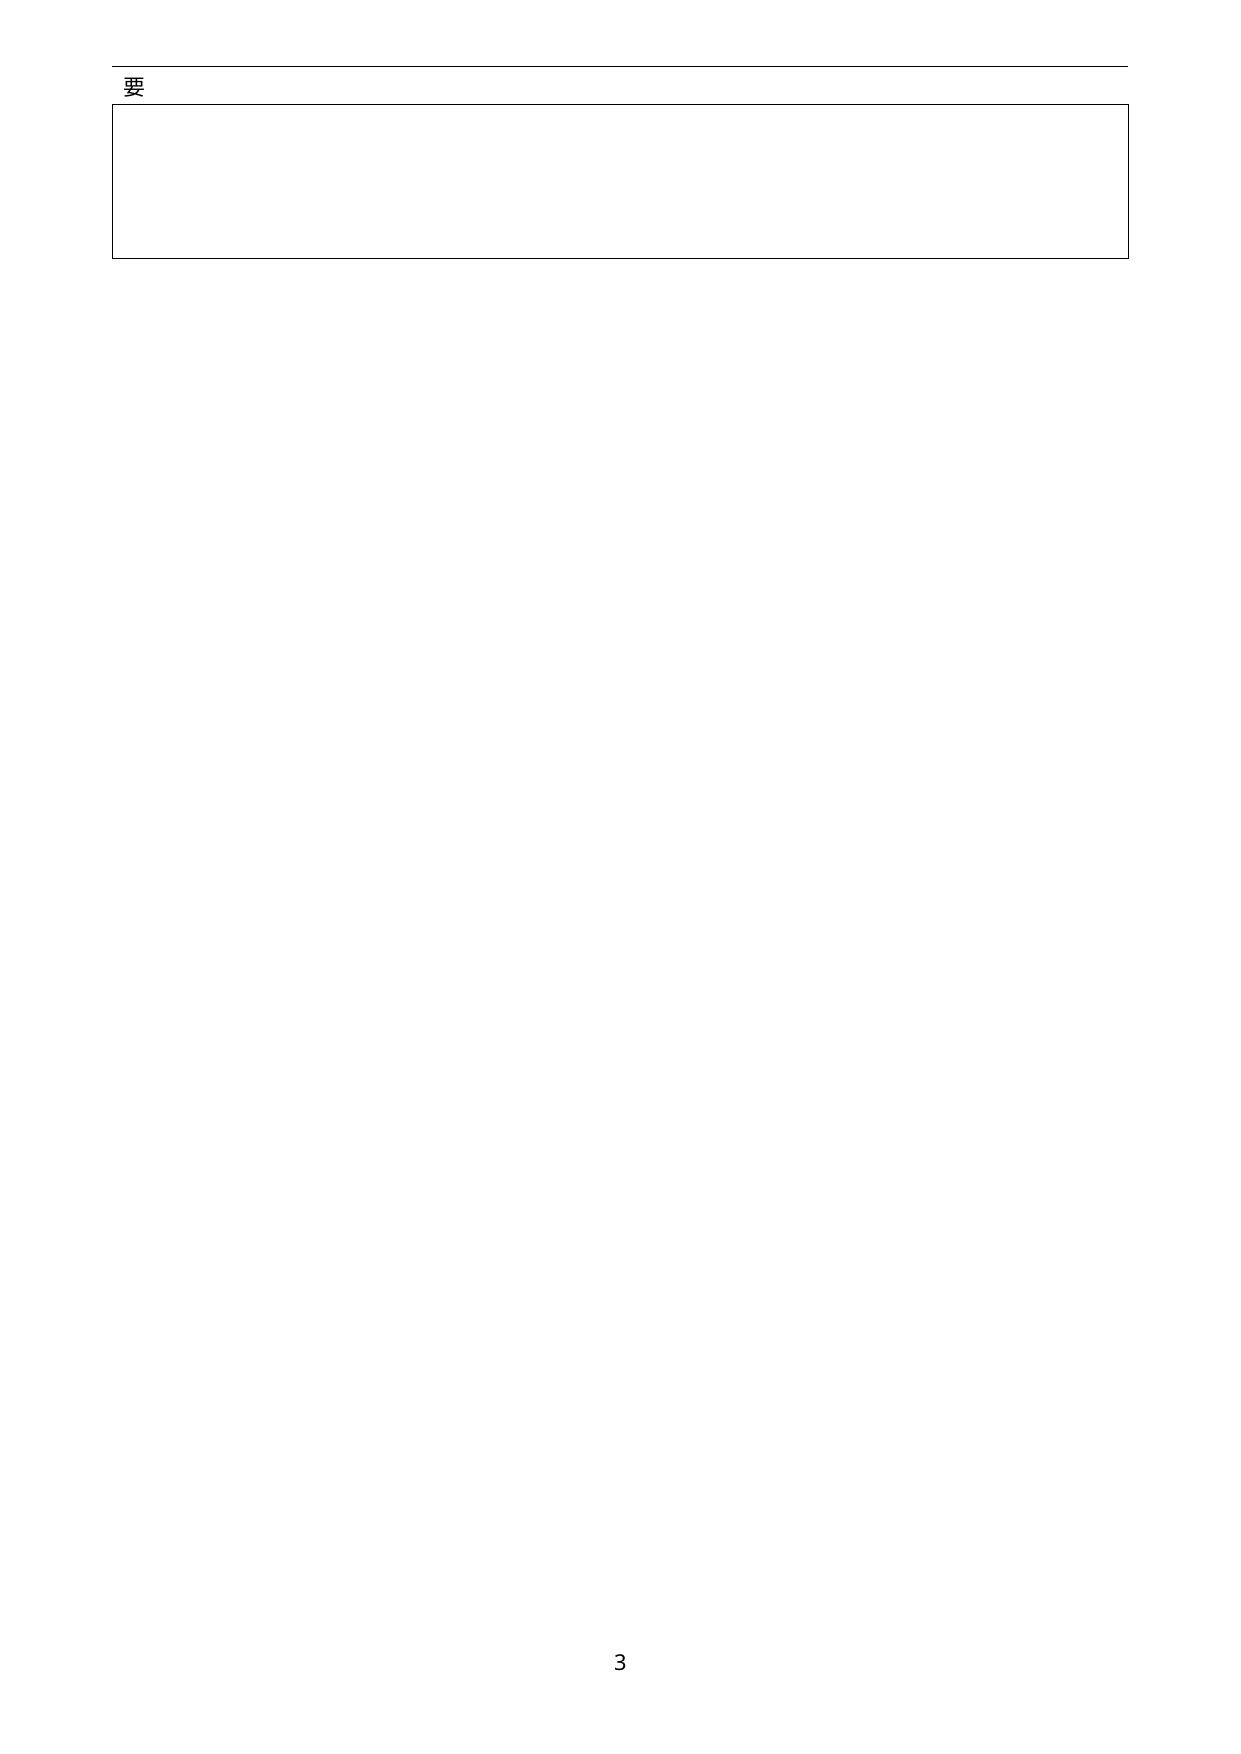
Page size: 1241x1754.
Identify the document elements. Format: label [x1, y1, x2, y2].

table_cell [112, 67, 1128, 104]
table_cell [113, 105, 1128, 258]
